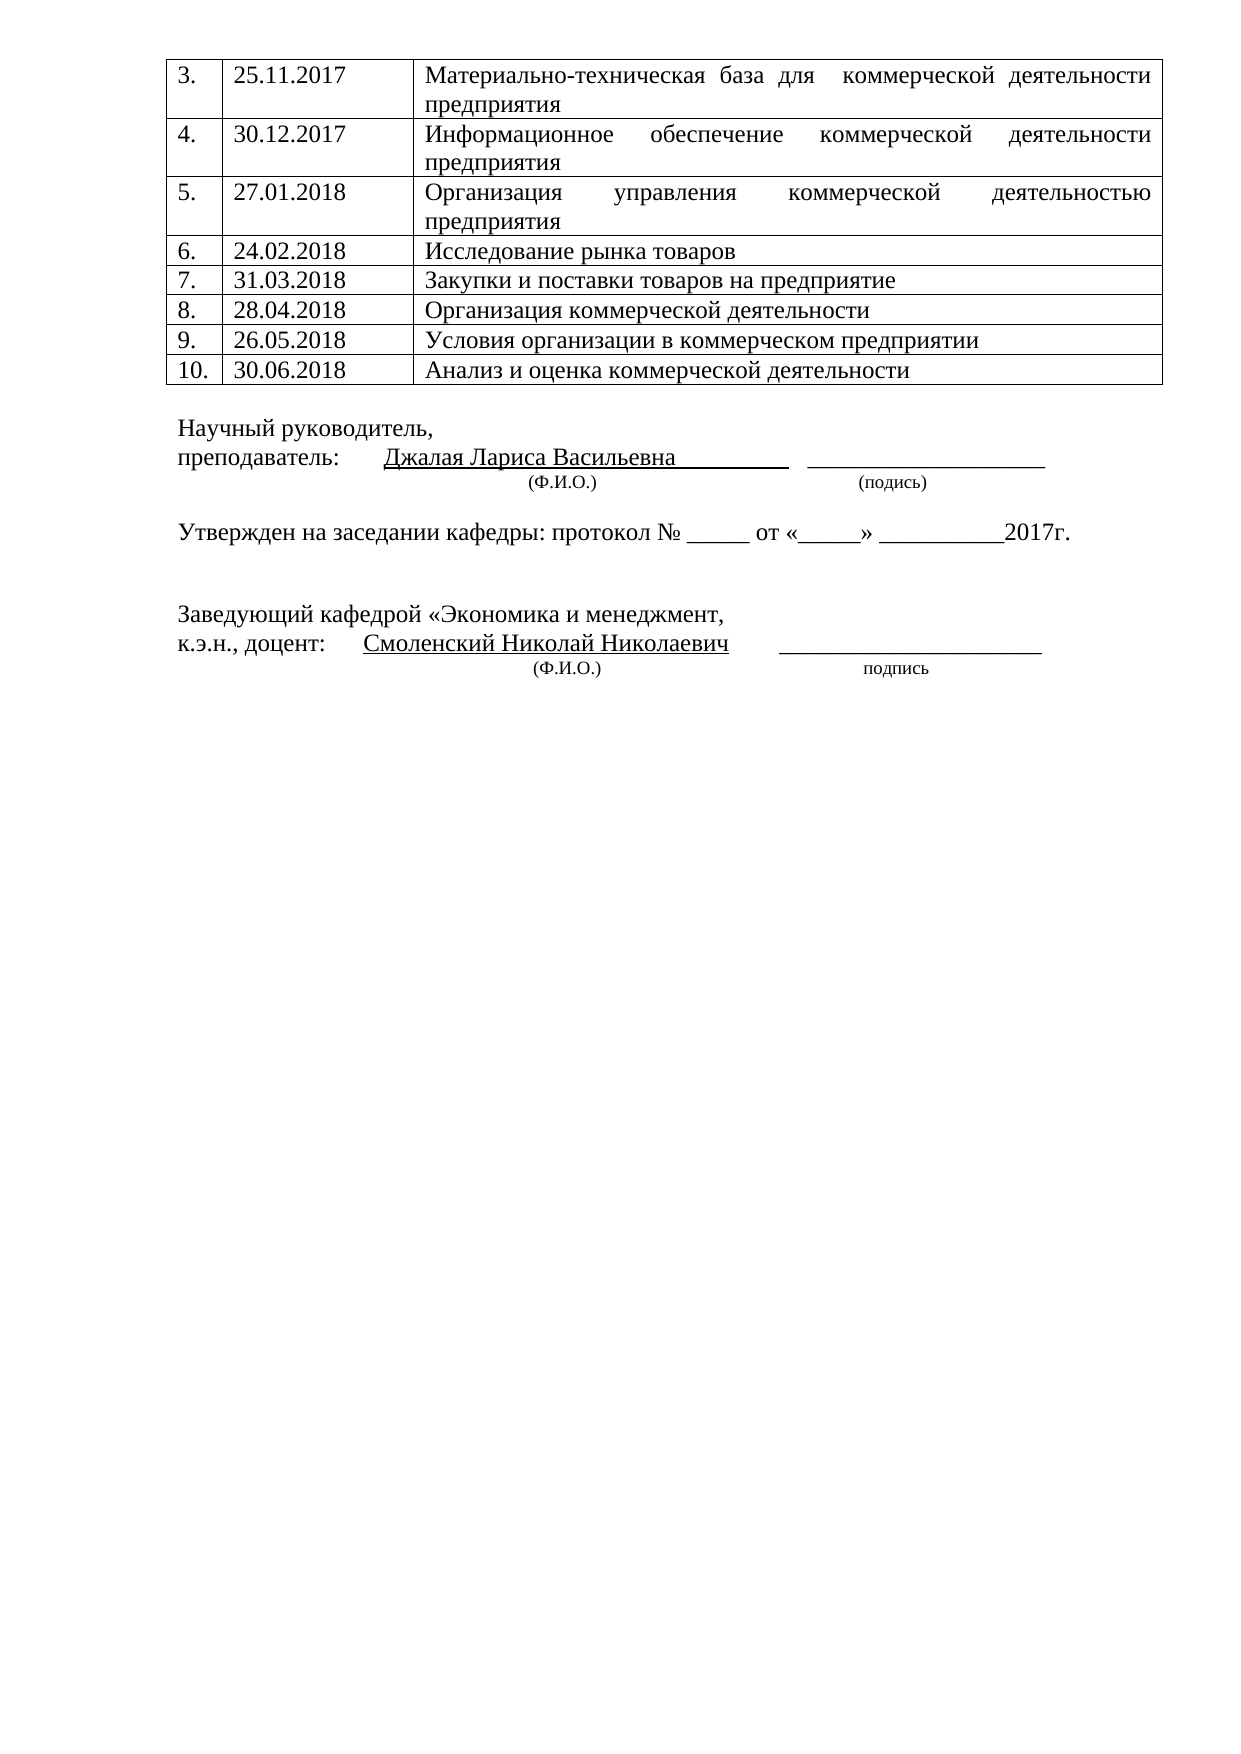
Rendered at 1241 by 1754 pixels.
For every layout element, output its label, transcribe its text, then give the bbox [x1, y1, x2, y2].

table_cell Организация коммерческой деятельности [414, 295, 1162, 324]
table_cell 25.11.2017 [223, 60, 413, 118]
text преподаватель: Джалая Лариса Васильевна ___________________ [177, 442, 1152, 471]
table_cell [167, 236, 222, 264]
table_cell Закупки и поставки товаров на предприятие [414, 266, 1162, 294]
table_cell 31.03.2018 [223, 266, 413, 294]
table_cell Условия организации в коммерческом предприятии [414, 325, 1162, 354]
table_cell [167, 355, 222, 384]
table_cell 28.04.2018 [223, 295, 413, 324]
table_cell Информационное обеспечение коммерческой деятельности предприятия [414, 119, 1162, 176]
table_cell 26.05.2018 [223, 325, 413, 354]
table_cell [167, 60, 222, 118]
table_cell Материально-техническая база для коммерческой деятельности предприятия [414, 60, 1162, 118]
table_cell 24.02.2018 [223, 236, 413, 264]
text Научный руководитель, [177, 413, 1152, 442]
text Заведующий кафедрой «Экономика и менеджмент, [177, 599, 1152, 628]
table_cell Исследование рынка товаров [414, 236, 1162, 264]
table_cell [167, 266, 222, 294]
table_cell 30.06.2018 [223, 355, 413, 384]
table_cell [167, 325, 222, 354]
text Утвержден на заседании кафедры: протокол № _____ от «_____» __________2017г. [177, 517, 1152, 545]
table_cell 27.01.2018 [223, 177, 413, 235]
table_cell 30.12.2017 [223, 119, 413, 176]
table_cell [167, 295, 222, 324]
table_cell Организация управления коммерческой деятельностью предприятия [414, 177, 1162, 235]
text к.э.н., доцент: Смоленский Николай Николаевич _____________________ [177, 628, 1152, 657]
text (Ф.И.О.) (подись) [177, 471, 1152, 492]
table_cell Анализ и оценка коммерческой деятельности [414, 355, 1162, 384]
text (Ф.И.О.) подпись [177, 657, 1152, 678]
table_cell [167, 119, 222, 176]
table_cell [167, 177, 222, 235]
